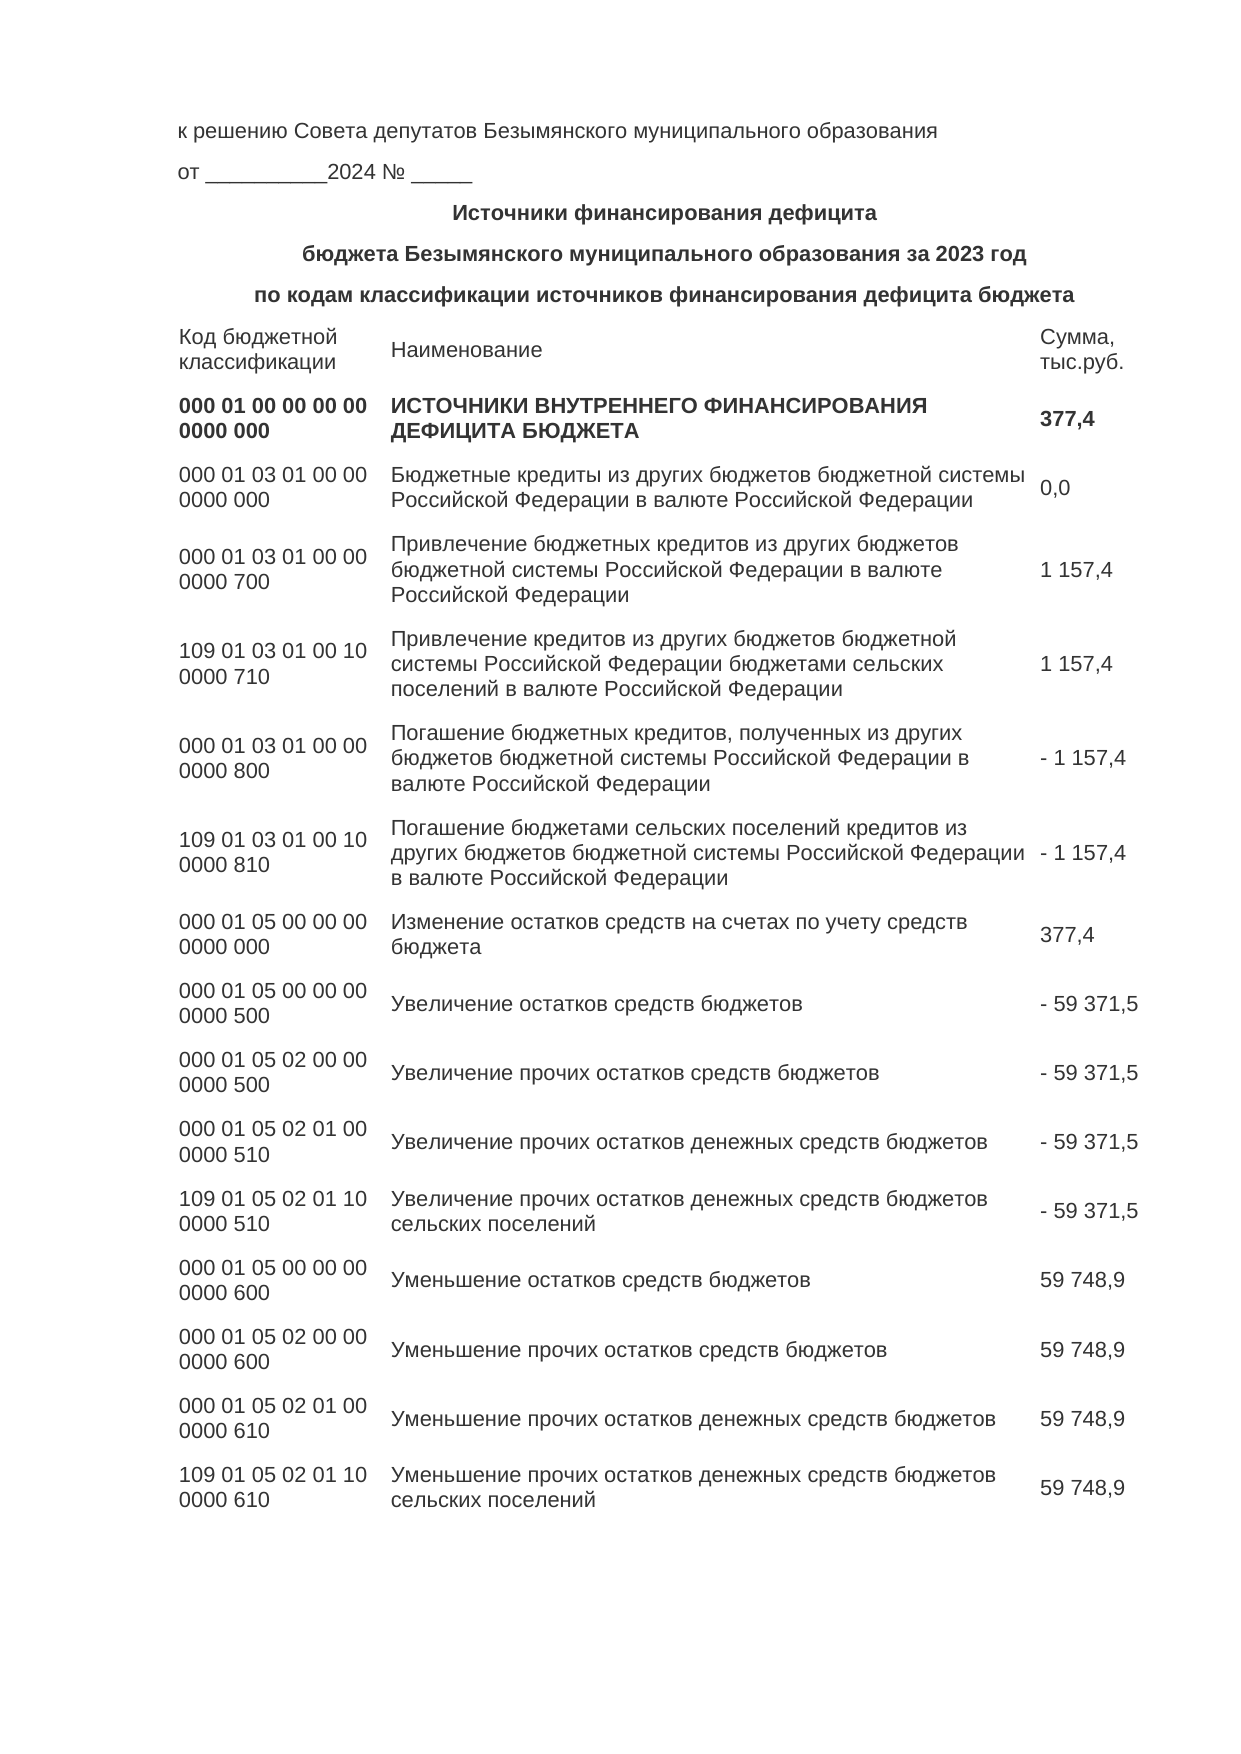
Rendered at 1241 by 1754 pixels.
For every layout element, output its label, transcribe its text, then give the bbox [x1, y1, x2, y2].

text от __________2024 № _____ [177, 159, 1152, 184]
table_cell 1 157,4 [1038, 530, 1152, 624]
table_cell 000 01 05 02 00 00 0000 500 [177, 1046, 389, 1115]
table_cell 000 01 03 01 00 00 0000 700 [177, 530, 389, 624]
table_header Сумма, тыс.руб. [1038, 322, 1152, 391]
table_cell 59 748,9 [1038, 1253, 1152, 1322]
table_cell 0,0 [1038, 461, 1152, 530]
table_cell Привлечение бюджетных кредитов из других бюджетов бюджетной системы Российской Федерации в валюте Российской Федерации [389, 530, 1038, 624]
table_cell 109 01 03 01 00 10 0000 710 [177, 624, 389, 718]
table_cell 000 01 05 00 00 00 0000 600 [177, 1253, 389, 1322]
table_cell 000 01 05 02 00 00 0000 600 [177, 1322, 389, 1391]
text бюджета Безымянского муниципального образования за 2023 год [177, 241, 1152, 266]
table_cell 1 157,4 [1038, 624, 1152, 718]
table_cell Уменьшение остатков средств бюджетов [389, 1253, 1038, 1322]
table_cell Уменьшение прочих остатков денежных средств бюджетов сельских поселений [389, 1461, 1038, 1530]
table_cell 109 01 03 01 00 10 0000 810 [177, 813, 389, 907]
table_header Наименование [389, 322, 1038, 391]
table_cell Изменение остатков средств на счетах по учету средств бюджета [389, 907, 1038, 976]
table_cell Уменьшение прочих остатков средств бюджетов [389, 1322, 1038, 1391]
table_cell 59 748,9 [1038, 1322, 1152, 1391]
table_cell Бюджетные кредиты из других бюджетов бюджетной системы Российской Федерации в валюте Российской Федерации [389, 461, 1038, 530]
table_cell Увеличение прочих остатков средств бюджетов [389, 1046, 1038, 1115]
table_cell 000 01 03 01 00 00 0000 000 [177, 461, 389, 530]
table_cell - 59 371,5 [1038, 1046, 1152, 1115]
text Источники финансирования дефицита [177, 200, 1152, 225]
table_cell Погашение бюджетами сельских поселений кредитов из других бюджетов бюджетной системы Российской Федерации в валюте Российской Федерации [389, 813, 1038, 907]
table_cell Погашение бюджетных кредитов, полученных из других бюджетов бюджетной системы Российской Федерации в валюте Российской Федерации [389, 719, 1038, 813]
table_cell Уменьшение прочих остатков денежных средств бюджетов [389, 1391, 1038, 1461]
table_cell 000 01 05 02 01 00 0000 610 [177, 1391, 389, 1461]
table_cell Увеличение прочих остатков денежных средств бюджетов сельских поселений [389, 1184, 1038, 1253]
text к решению Совета депутатов Безымянского муниципального образования [177, 118, 1152, 143]
table_cell Увеличение прочих остатков денежных средств бюджетов [389, 1115, 1038, 1184]
table_cell 377,4 [1038, 907, 1152, 976]
text по кодам классификации источников финансирования дефицита бюджета [177, 281, 1152, 307]
table_cell Привлечение кредитов из других бюджетов бюджетной системы Российской Федерации бюджетами сельских поселений в валюте Российской Федерации [389, 624, 1038, 718]
table_cell 000 01 00 00 00 00 0000 000 [177, 391, 389, 461]
table_cell 109 01 05 02 01 10 0000 610 [177, 1461, 389, 1530]
table_cell 000 01 05 00 00 00 0000 000 [177, 907, 389, 976]
table_cell Увеличение остатков средств бюджетов [389, 976, 1038, 1046]
table_cell - 59 371,5 [1038, 976, 1152, 1046]
table_cell 109 01 05 02 01 10 0000 510 [177, 1184, 389, 1253]
table_cell - 1 157,4 [1038, 719, 1152, 813]
table_cell 000 01 03 01 00 00 0000 800 [177, 719, 389, 813]
table_cell - 59 371,5 [1038, 1115, 1152, 1184]
table_cell 59 748,9 [1038, 1461, 1152, 1530]
table_cell 59 748,9 [1038, 1391, 1152, 1461]
table_cell 377,4 [1038, 391, 1152, 461]
table_header Код бюджетной классификации [177, 322, 389, 391]
table_cell - 59 371,5 [1038, 1184, 1152, 1253]
table_cell 000 01 05 00 00 00 0000 500 [177, 976, 389, 1046]
table_cell ИСТОЧНИКИ ВНУТРЕННЕГО ФИНАНСИРОВАНИЯ ДЕФИЦИТА БЮДЖЕТА [389, 391, 1038, 461]
table_cell - 1 157,4 [1038, 813, 1152, 907]
table_cell 000 01 05 02 01 00 0000 510 [177, 1115, 389, 1184]
